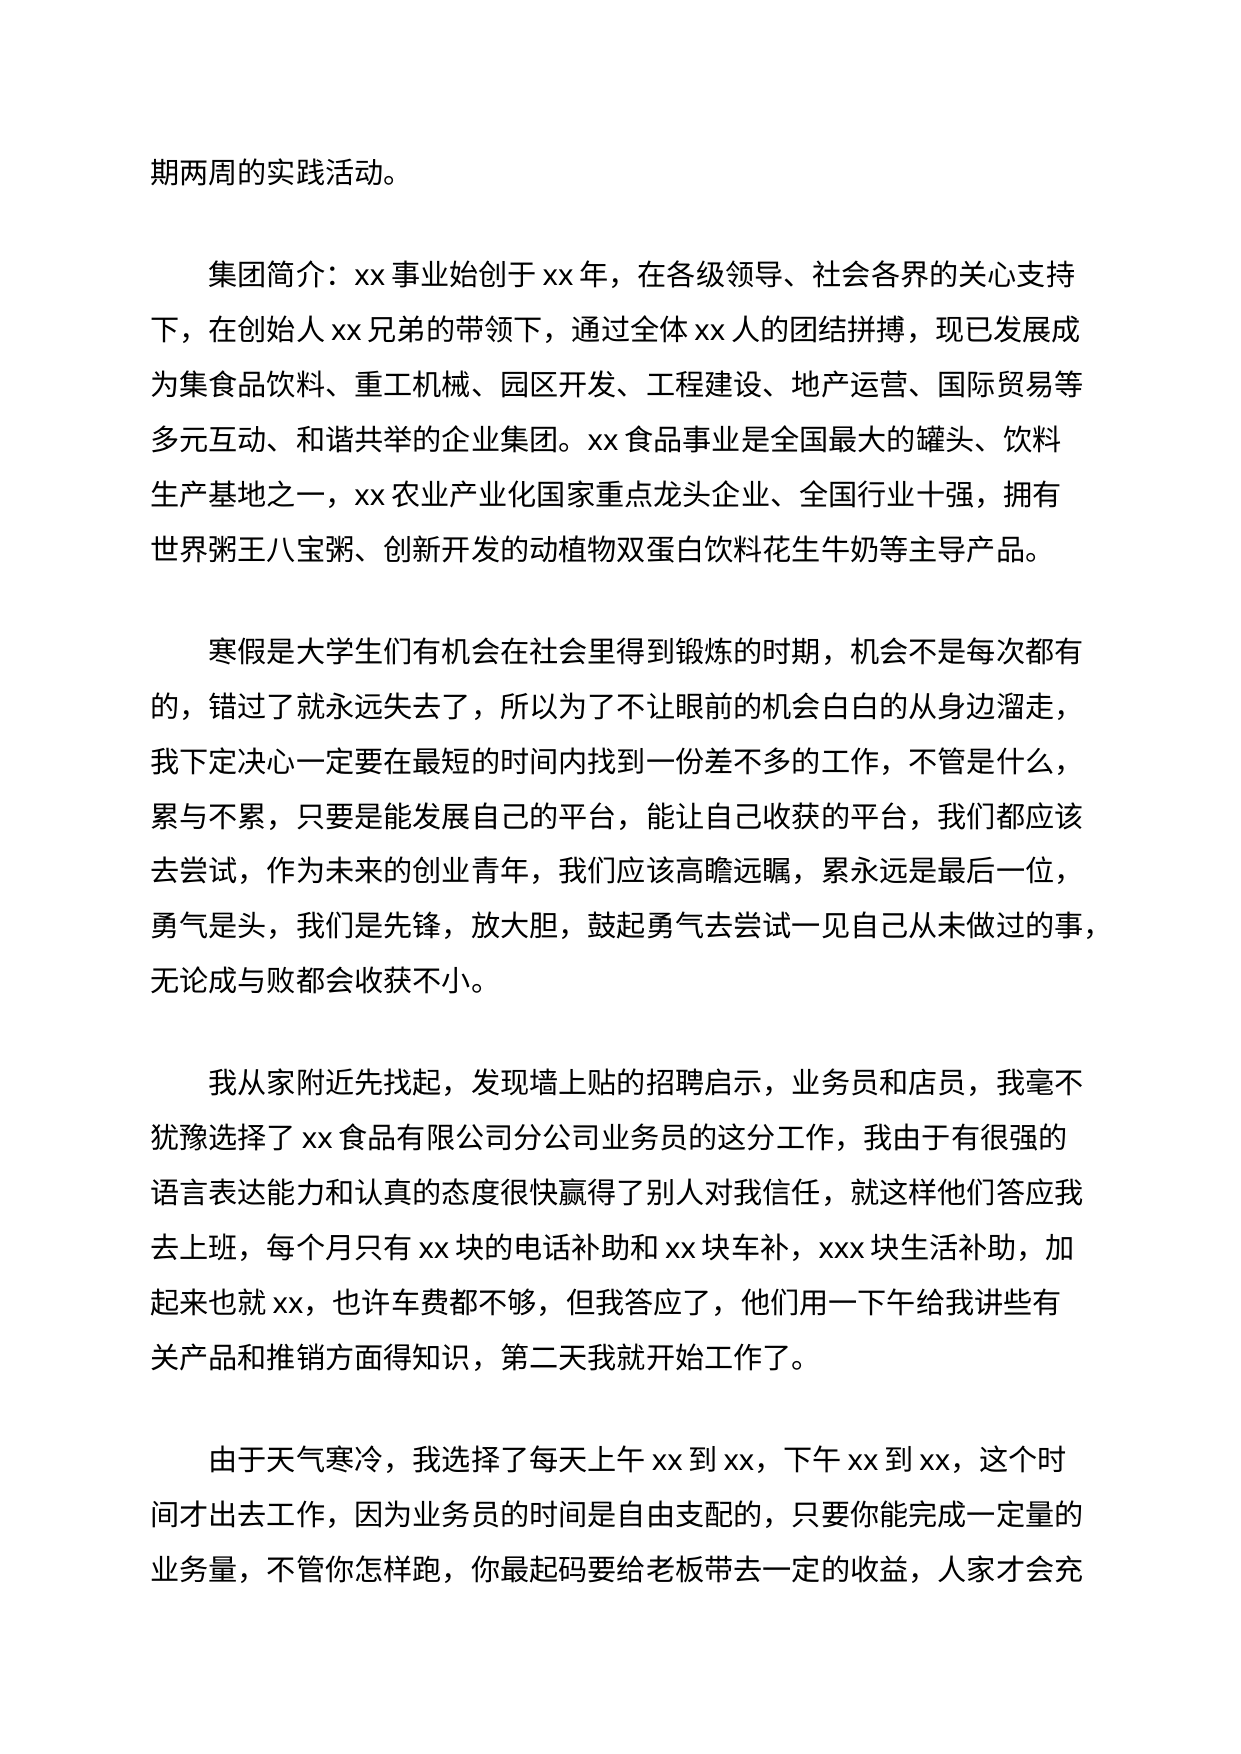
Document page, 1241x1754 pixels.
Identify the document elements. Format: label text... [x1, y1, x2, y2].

text 集团简介：xx事业始创于xx年，在各级领导、社会各界的关心支持下，在创始人xx兄弟的带领下，通过全体xx人的团结拼搏，现已发展成为集食品饮料、重工机械、园区开发、工程建设、地产运营、国际贸易等多元互动、和谐共举的企业集团。xx食品事业是全国最大的罐头、饮料生产基地之一，xx农业产业化国家重点龙头企业、全国行业十强，拥有世界粥王八宝粥、创新开发的动植物双蛋白饮料花生牛奶等主导产品。 [150, 252, 1090, 569]
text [150, 150, 1090, 192]
text 我从家附近先找起，发现墙上贴的招聘启示，业务员和店员，我毫不犹豫选择了xx食品有限公司分公司业务员的这分工作，我由于有很强的语言表达能力和认真的态度很快赢得了别人对我信任，就这样他们答应我去上班，每个月只有xx块的电话补助和xx块车补，xxx块生活补助，加起来也就xx，也许车费都不够，但我答应了，他们用一下午给我讲些有关产品和推销方面得知识，第二天我就开始工作了。 [150, 1059, 1090, 1377]
text 寒假是大学生们有机会在社会里得到锻炼的时期，机会不是每次都有的，错过了就永远失去了，所以为了不让眼前的机会白白的从身边溜走，我下定决心一定要在最短的时间内找到一份差不多的工作，不管是什么，累与不累，只要是能发展自己的平台，能让自己收获的平台，我们都应该去尝试，作为未来的创业青年，我们应该高瞻远瞩，累永远是最后一位，勇气是头，我们是先锋，放大胆，鼓起勇气去尝试一见自己从未做过的事，无论成与败都会收获不小。 [150, 628, 1090, 1000]
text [150, 1436, 1090, 1588]
